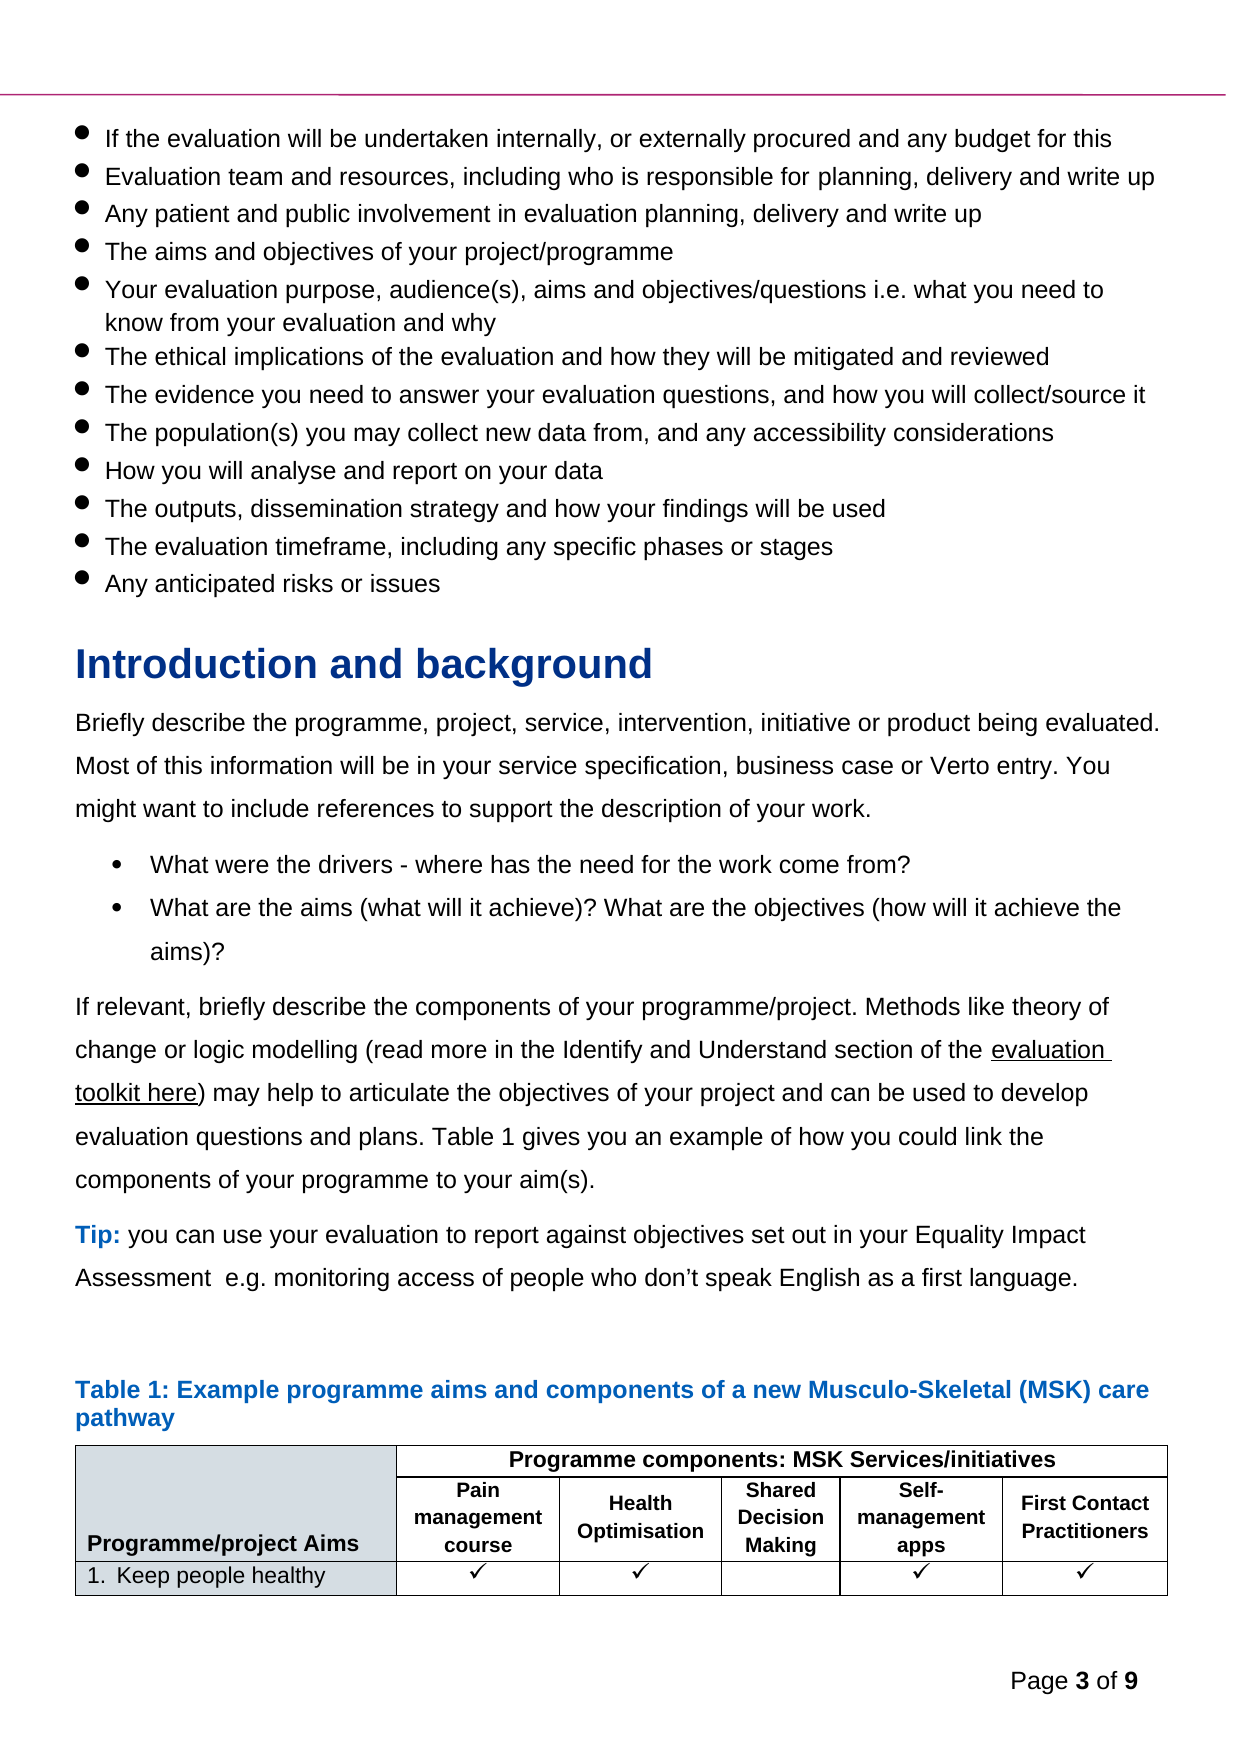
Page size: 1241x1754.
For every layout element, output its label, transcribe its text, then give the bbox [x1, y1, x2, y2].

list Any patient and public involvement in evaluation planning, delivery and write up [75, 194, 1165, 232]
list The population(s) you may collect new data from, and any accessibility considerations [75, 412, 1165, 450]
list The evaluation timeframe, including any specific phases or stages [75, 526, 1165, 564]
table_cell Keep people healthy [76, 1562, 396, 1595]
table_cell Self-management apps [841, 1478, 1002, 1561]
list The ethical implications of the evaluation and how they will be mitigated and reviewed [75, 337, 1165, 374]
table_cell [560, 1562, 721, 1595]
list How you will analyse and report on your data [75, 450, 1165, 488]
list Any anticipated risks or issues [75, 564, 1165, 602]
list Evaluation team and resources, including who is responsible for planning, delivery and write up [75, 156, 1165, 194]
table_cell Health Optimisation [560, 1478, 721, 1561]
list If the evaluation will be undertaken internally, or externally procured and any budget for this [75, 118, 1165, 156]
list The aims and objectives of your project/programme [75, 232, 1165, 270]
table_cell Shared Decision Making [722, 1478, 839, 1561]
table_cell [1003, 1562, 1167, 1595]
subtitle Introduction and background [75, 639, 1165, 687]
text Briefly describe the programme, project, service, intervention, initiative or product being evaluated. Most of this information will be in your service specification, business case or Verto entry. You might want to include references to support the description of your work. [75, 708, 1165, 823]
text Tip: you can use your evaluation to report against objectives set out in your Equality Impact Assessment e.g. monitoring access of people who don’t speak English as a first language. [75, 1220, 1165, 1292]
text If relevant, briefly describe the components of your programme/project. Methods like theory of change or logic modelling (read more in the Identify and Understand section of the evaluation toolkit here) may help to articulate the objectives of your project and can be used to develop evaluation questions and plans. Table 1 gives you an example of how you could link the components of your programme to your aim(s). [75, 992, 1165, 1193]
list The outputs, dissemination strategy and how your findings will be used [75, 488, 1165, 526]
list The evidence you need to answer your evaluation questions, and how you will collect/source it [75, 374, 1165, 412]
list Your evaluation purpose, audience(s), aims and objectives/questions i.e. what you need to know from your evaluation and why [75, 270, 1165, 337]
table_header Programme/project Aims [76, 1446, 396, 1561]
text Table 1: Example programme aims and components of a new Musculo-Skeletal (MSK) care pathway [75, 1375, 1165, 1432]
list What are the aims (what will it achieve)? What are the objectives (how will it achieve the aims)? [112, 893, 1165, 965]
table_cell First Contact Practitioners [1003, 1478, 1167, 1561]
table_header Programme components: MSK Services/initiatives [397, 1446, 1167, 1476]
table_cell [397, 1562, 559, 1595]
list What were the drivers - where has the need for the work come from? [112, 850, 1165, 879]
table_cell [722, 1562, 839, 1595]
table_cell Pain management course [397, 1478, 559, 1561]
table_cell [841, 1562, 1002, 1595]
